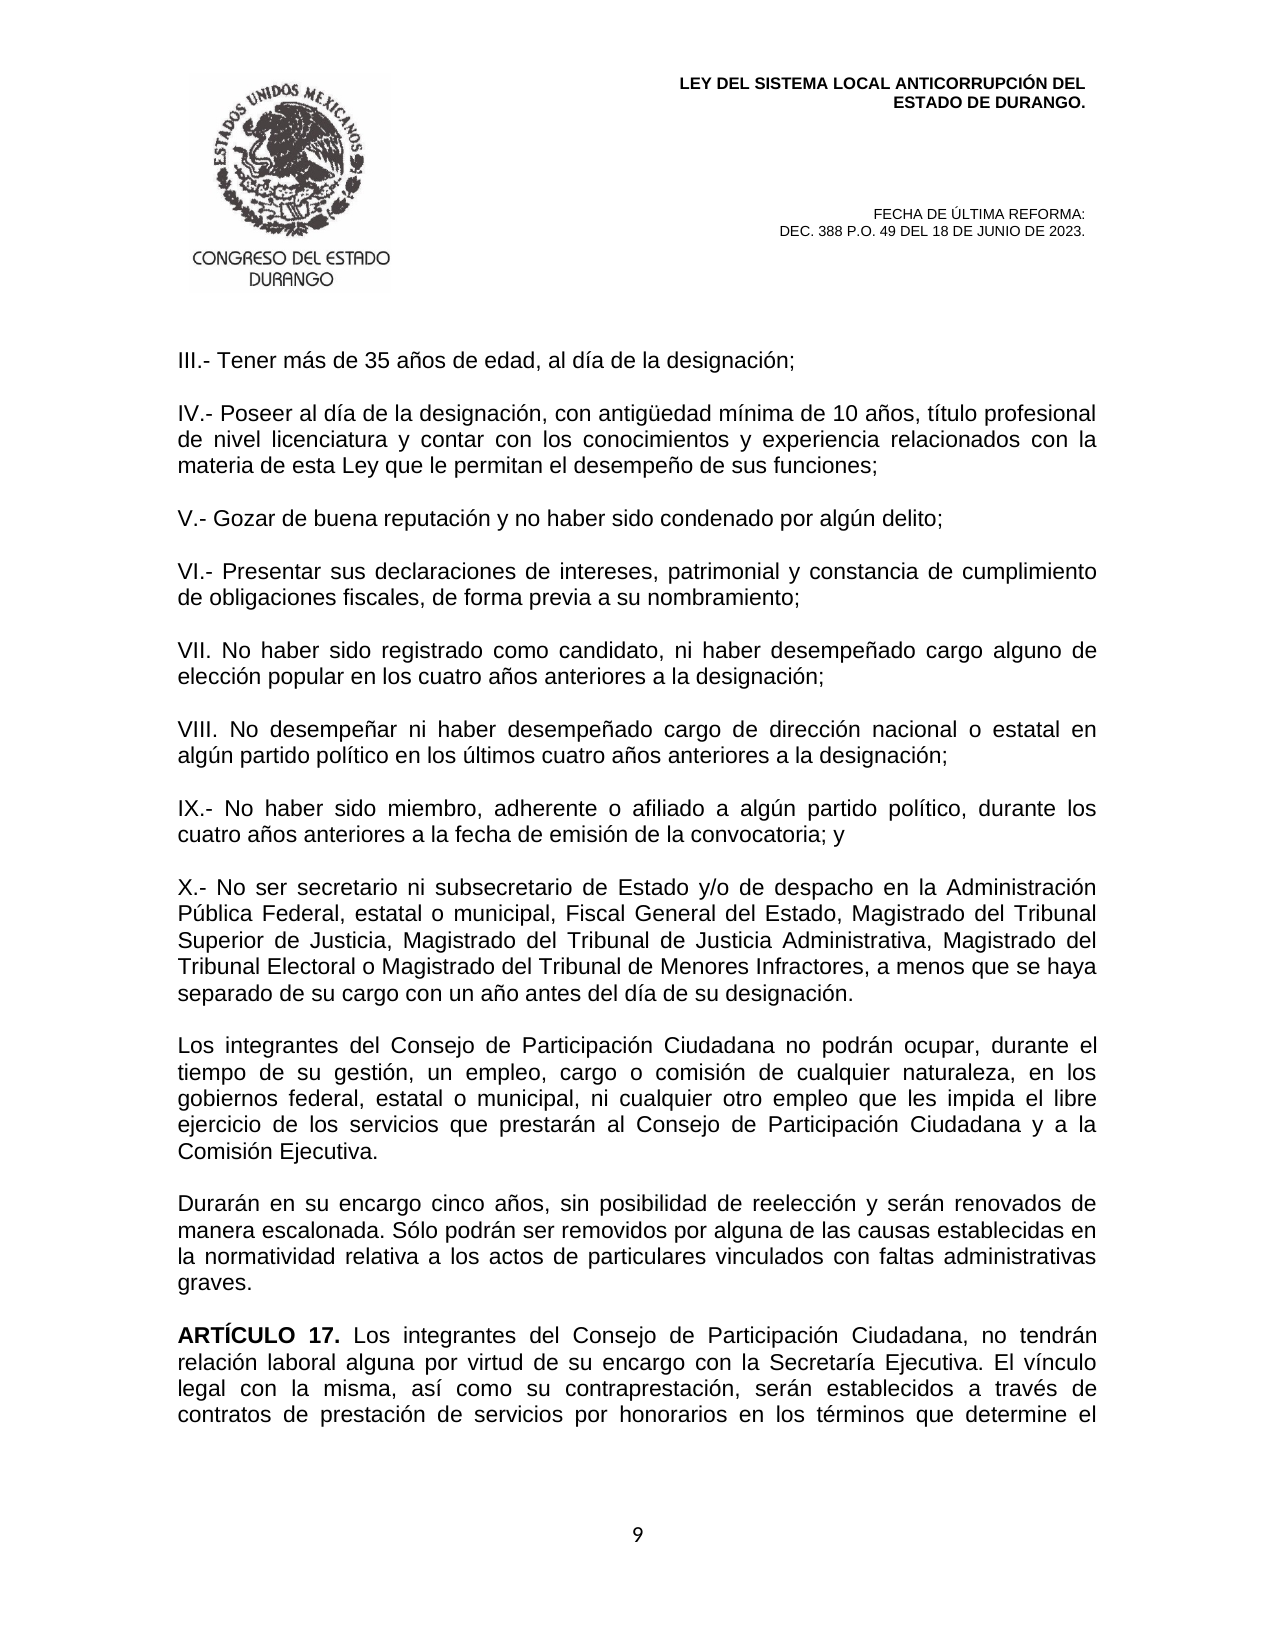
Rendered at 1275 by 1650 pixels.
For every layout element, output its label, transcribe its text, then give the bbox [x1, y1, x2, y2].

text VII. No haber sido registrado como candidato, ni haber desempeñado cargo alguno de elección popular en los cuatro años anteriores a la designación; [177, 637, 1098, 689]
text Durarán en su encargo cinco años, sin posibilidad de reelección y serán renovados de manera escalonada. Sólo podrán ser removidos por alguna de las causas establecidas en la normatividad relativa a los actos de particulares vinculados con faltas administrativas graves. [177, 1190, 1098, 1296]
text IV.- Poseer al día de la designación, con antigüedad mínima de 10 años, título profesional de nivel licenciatura y contar con los conocimientos y experiencia relacionados con la materia de esta Ley que le permitan el desempeño de sus funciones; [177, 400, 1098, 479]
text III.- Tener más de 35 años de edad, al día de la designación; [177, 347, 1098, 373]
text VIII. No desempeñar ni haber desempeñado cargo de dirección nacional o estatal en algún partido político en los últimos cuatro años anteriores a la designación; [177, 716, 1098, 769]
text X.- No ser secretario ni subsecretario de Estado y/o de despacho en la Administración Pública Federal, estatal o municipal, Fiscal General del Estado, Magistrado del Tribunal Superior de Justicia, Magistrado del Tribunal de Justicia Administrativa, Magistrado del Tribunal Electoral o Magistrado del Tribunal de Menores Infractores, a menos que se haya separado de su cargo con un año antes del día de su designación. [177, 874, 1098, 1006]
text V.- Gozar de buena reputación y no haber sido condenado por algún delito; [177, 505, 1098, 531]
text IX.- No haber sido miembro, adherente o afiliado a algún partido político, durante los cuatro años anteriores a la fecha de emisión de la convocatoria; y [177, 795, 1098, 848]
picture [188, 73, 392, 293]
text VI.- Presentar sus declaraciones de intereses, patrimonial y constancia de cumplimiento de obligaciones fiscales, de forma previa a su nombramiento; [177, 558, 1098, 611]
